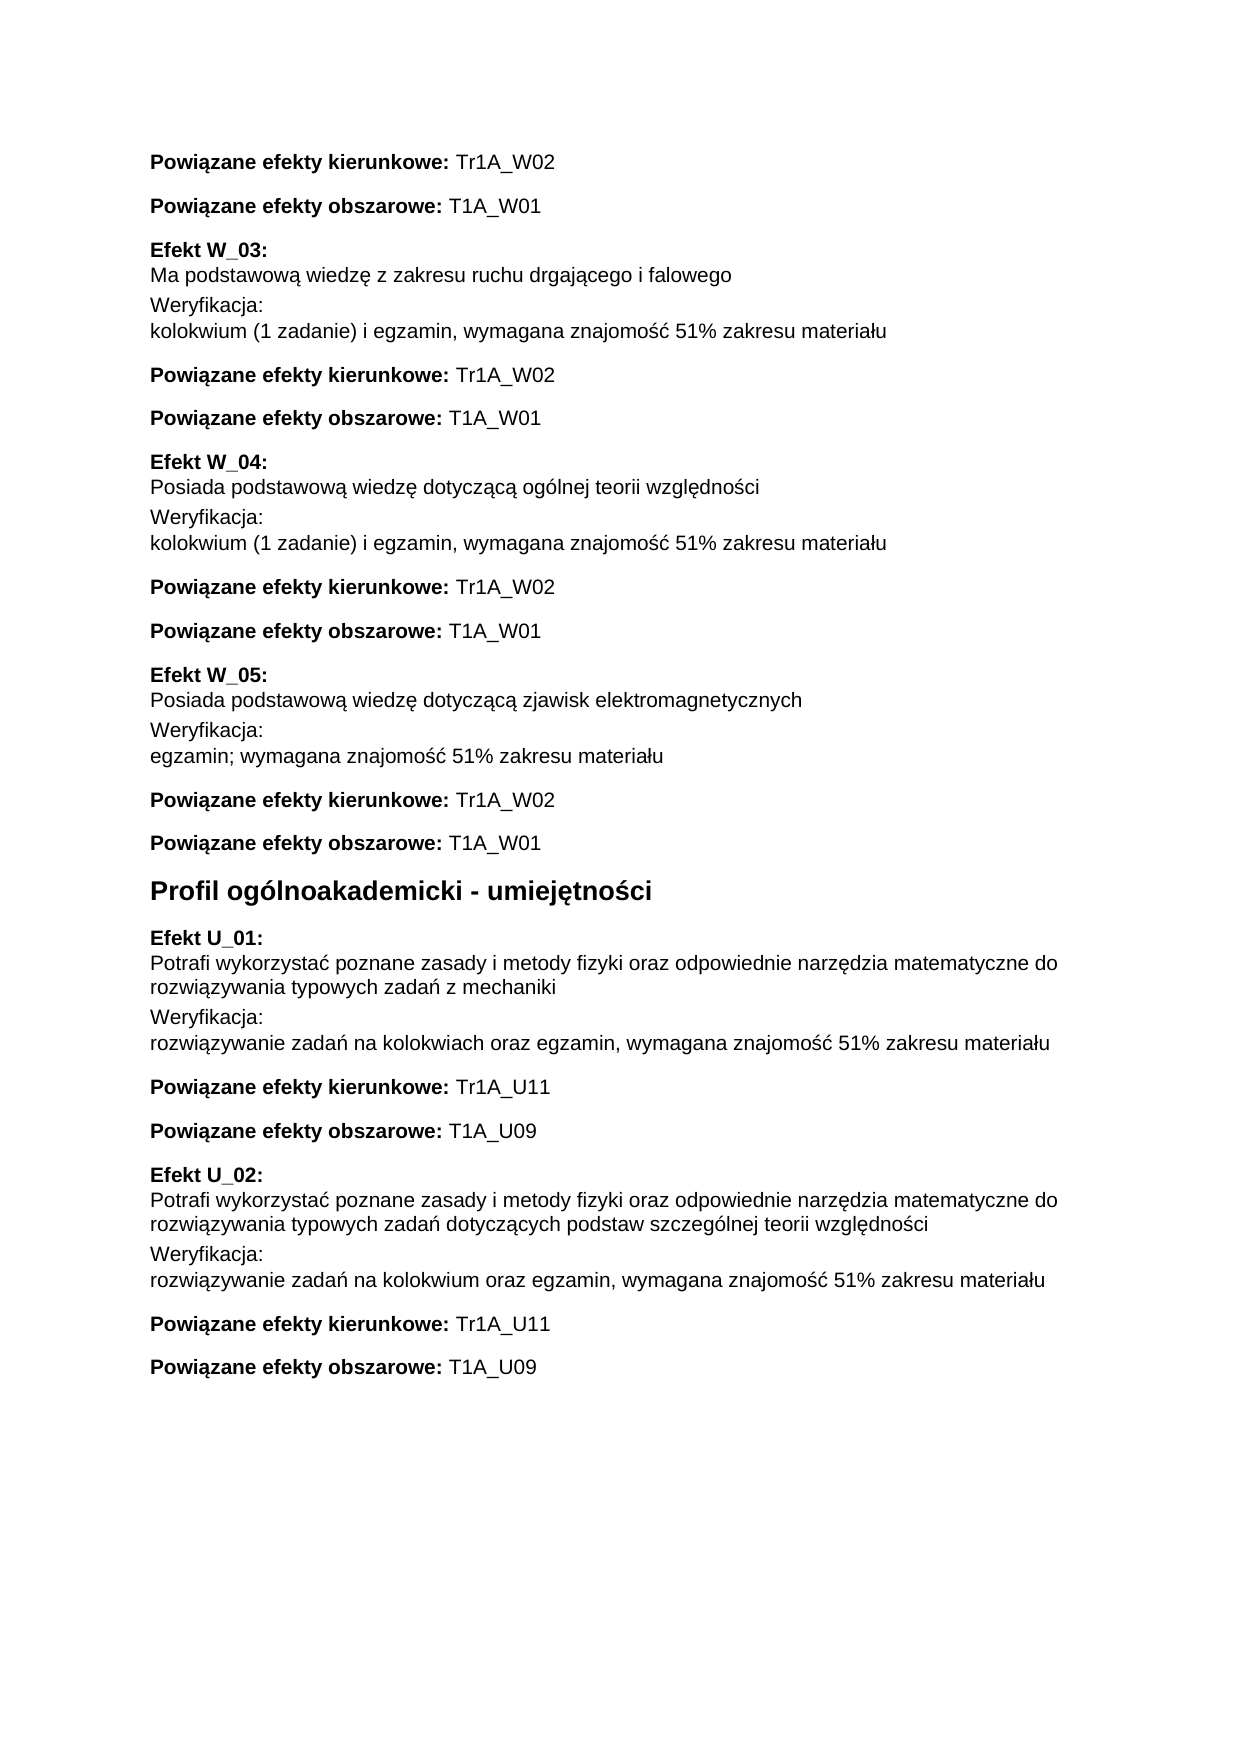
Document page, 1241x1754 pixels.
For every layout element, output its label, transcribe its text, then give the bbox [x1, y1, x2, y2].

text Ma podstawową wiedzę z zakresu ruchu drgającego i falowego [150, 262, 1090, 286]
text Efekt W_04: [150, 450, 1090, 474]
subtitle Profil ogólnoakademicki - umiejętności [150, 875, 1090, 906]
text Potrafi wykorzystać poznane zasady i metody fizyki oraz odpowiednie narzędzia matematyczne do rozwiązywania typowych zadań z mechaniki [150, 951, 1090, 999]
text Weryfikacja: [150, 293, 1090, 317]
text rozwiązywanie zadań na kolokwium oraz egzamin, wymagana znajomość 51% zakresu materiału [150, 1268, 1090, 1292]
text Weryfikacja: [150, 1005, 1090, 1029]
text rozwiązywanie zadań na kolokwiach oraz egzamin, wymagana znajomość 51% zakresu materiału [150, 1031, 1090, 1055]
text Powiązane efekty kierunkowe: Tr1A_W02 [150, 575, 1090, 599]
text Weryfikacja: [150, 718, 1090, 742]
text Powiązane efekty kierunkowe: Tr1A_W02 [150, 787, 1090, 811]
text Powiązane efekty obszarowe: T1A_W01 [150, 619, 1090, 643]
text Powiązane efekty kierunkowe: Tr1A_W02 [150, 362, 1090, 386]
text Powiązane efekty kierunkowe: Tr1A_W02 [150, 150, 1090, 174]
text Efekt U_01: [150, 926, 1090, 950]
text Efekt W_05: [150, 662, 1090, 686]
text Powiązane efekty kierunkowe: Tr1A_U11 [150, 1075, 1090, 1099]
text kolokwium (1 zadanie) i egzamin, wymagana znajomość 51% zakresu materiału [150, 319, 1090, 343]
text Powiązane efekty obszarowe: T1A_W01 [150, 194, 1090, 218]
text Powiązane efekty obszarowe: T1A_W01 [150, 406, 1090, 430]
text Powiązane efekty obszarowe: T1A_U09 [150, 1119, 1090, 1143]
text kolokwium (1 zadanie) i egzamin, wymagana znajomość 51% zakresu materiału [150, 531, 1090, 555]
text Posiada podstawową wiedzę dotyczącą ogólnej teorii względności [150, 475, 1090, 499]
text Potrafi wykorzystać poznane zasady i metody fizyki oraz odpowiednie narzędzia matematyczne do rozwiązywania typowych zadań dotyczących podstaw szczególnej teorii względności [150, 1187, 1090, 1235]
text egzamin; wymagana znajomość 51% zakresu materiału [150, 744, 1090, 768]
text Efekt U_02: [150, 1162, 1090, 1186]
text Powiązane efekty obszarowe: T1A_U09 [150, 1355, 1090, 1379]
text Weryfikacja: [150, 505, 1090, 529]
text Powiązane efekty kierunkowe: Tr1A_U11 [150, 1311, 1090, 1335]
text Weryfikacja: [150, 1242, 1090, 1266]
text Efekt W_03: [150, 237, 1090, 261]
text Powiązane efekty obszarowe: T1A_W01 [150, 831, 1090, 855]
text Posiada podstawową wiedzę dotyczącą zjawisk elektromagnetycznych [150, 687, 1090, 711]
